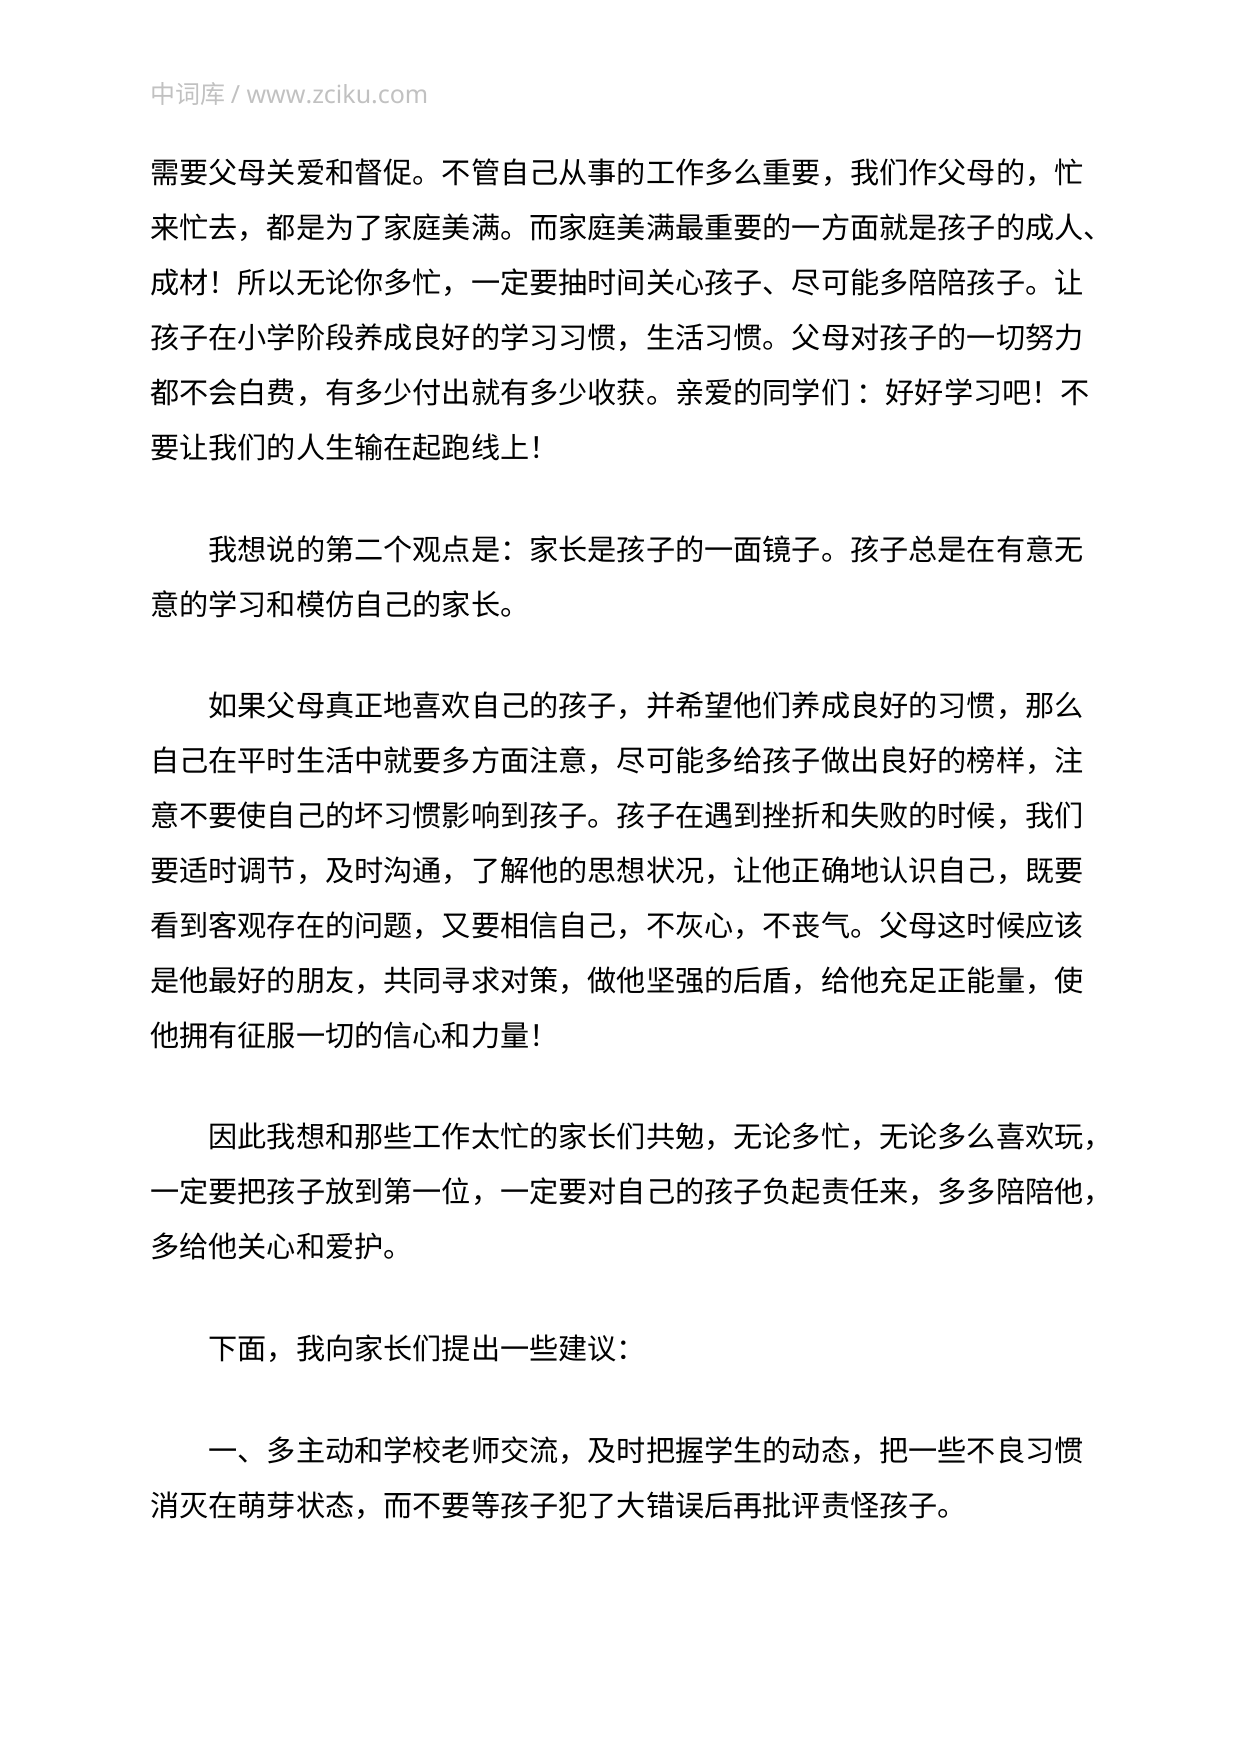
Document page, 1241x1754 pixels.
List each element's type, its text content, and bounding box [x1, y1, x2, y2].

text 因此我想和那些工作太忙的家长们共勉，无论多忙，无论多么喜欢玩，一定要把孩子放到第一位，一定要对自己的孩子负起责任来，多多陪陪他，多给他关心和爱护。 [150, 1114, 1090, 1266]
text 一、多主动和学校老师交流，及时把握学生的动态，把一些不良习惯消灭在萌芽状态，而不要等孩子犯了大错误后再批评责怪孩子。 [150, 1427, 1090, 1524]
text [150, 150, 1090, 467]
text 我想说的第二个观点是：家长是孩子的一面镜子。孩子总是在有意无意的学习和模仿自己的家长。 [150, 526, 1090, 623]
text 下面，我向家长们提出一些建议： [150, 1326, 1090, 1368]
text 如果父母真正地喜欢自己的孩子，并希望他们养成良好的习惯，那么自己在平时生活中就要多方面注意，尽可能多给孩子做出良好的榜样，注意不要使自己的坏习惯影响到孩子。孩子在遇到挫折和失败的时候，我们要适时调节，及时沟通，了解他的思想状况，让他正确地认识自己，既要看到客观存在的问题，又要相信自己，不灰心，不丧气。父母这时候应该是他最好的朋友，共同寻求对策，做他坚强的后盾，给他充足正能量，使他拥有征服一切的信心和力量！ [150, 683, 1090, 1054]
